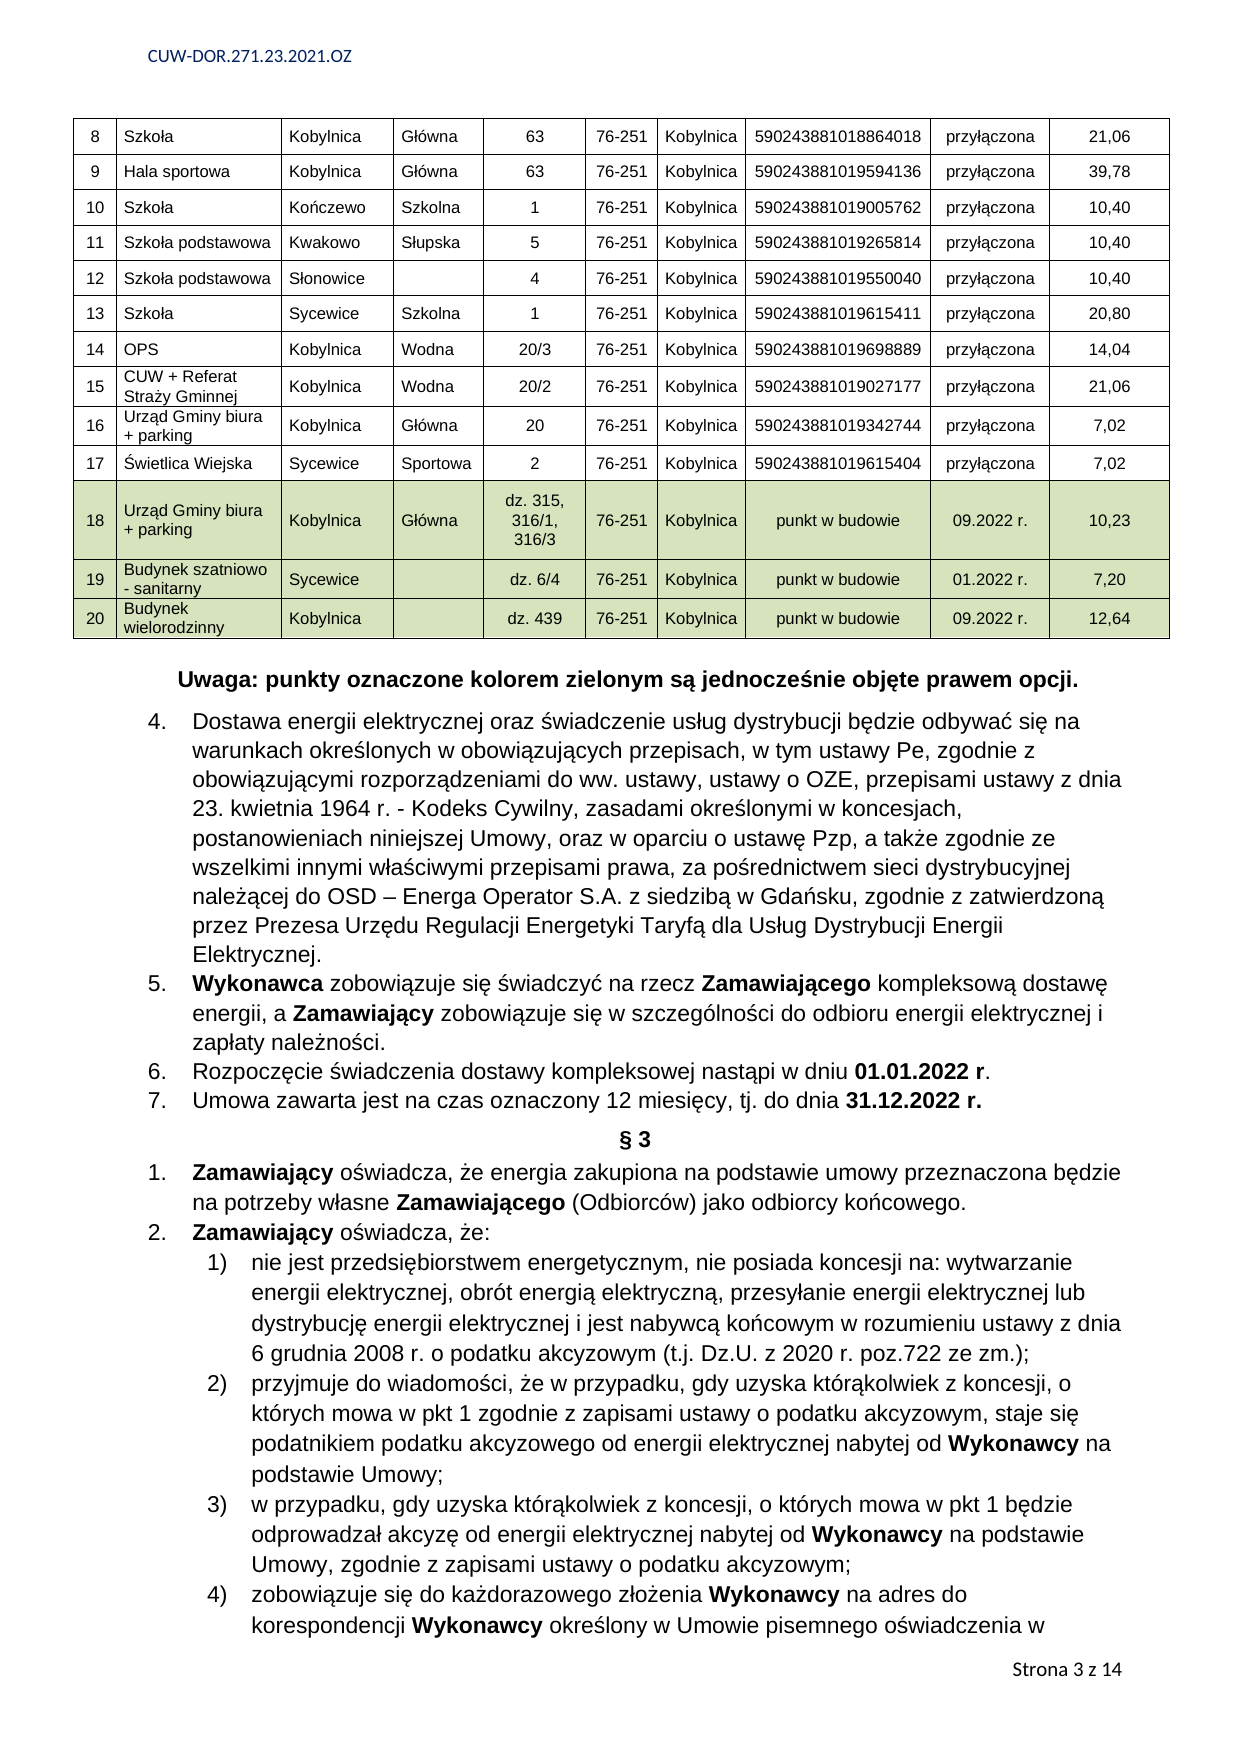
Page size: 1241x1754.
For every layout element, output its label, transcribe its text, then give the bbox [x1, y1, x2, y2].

table_cell Wodna [394, 332, 483, 366]
table_cell Kobylnica [282, 599, 393, 637]
table_cell 19 [74, 560, 116, 598]
table_cell 16 [74, 407, 116, 445]
table_cell [394, 261, 483, 295]
table_cell Szkoła [117, 296, 281, 331]
table_cell Kobylnica [282, 155, 393, 189]
table_cell 20 [74, 599, 116, 637]
table_cell 76-251 [586, 155, 657, 189]
table_cell 20,80 [1050, 296, 1169, 331]
table_cell Główna [394, 407, 483, 445]
table_cell Kobylnica [658, 296, 745, 331]
table_cell 5 [484, 226, 585, 260]
table_cell Budynek szatniowo - sanitarny [117, 560, 281, 598]
table_cell Kobylnica [658, 190, 745, 224]
table_cell OPS [117, 332, 281, 366]
table_cell 10,40 [1050, 261, 1169, 295]
table_cell 76-251 [586, 190, 657, 224]
list Umowa zawarta jest na czas oznaczony 12 miesięcy, tj. do dnia 31.12.2022 r. [148, 1084, 1122, 1113]
table_cell Kobylnica [282, 367, 393, 406]
table_cell Kobylnica [658, 261, 745, 295]
list Rozpoczęcie świadczenia dostawy kompleksowej nastąpi w dniu 01.01.2022 r. [148, 1055, 1122, 1084]
table_cell 76-251 [586, 599, 657, 637]
table_cell 11 [74, 226, 116, 260]
table_cell 590243881019550040 [746, 261, 930, 295]
table_cell Słupska [394, 226, 483, 260]
table_cell 590243881019005762 [746, 190, 930, 224]
list Zamawiający oświadcza, że: [148, 1219, 1122, 1245]
table_cell 9 [74, 155, 116, 189]
table_cell Szkoła [117, 190, 281, 224]
table_cell 10 [74, 190, 116, 224]
table_cell 1 [484, 296, 585, 331]
table_cell Kobylnica [282, 332, 393, 366]
list Wykonawca zobowiązuje się świadczyć na rzecz Zamawiającego kompleksową dostawę energii, a Zamawiający zobowiązuje się w szczególności do odbioru energii elektrycznej i zapłaty należności. [148, 968, 1122, 1055]
table_cell Szkoła podstawowa [117, 226, 281, 260]
table_cell Szkolna [394, 190, 483, 224]
table_cell Kobylnica [282, 407, 393, 445]
list nie jest przedsiębiorstwem energetycznym, nie posiada koncesji na: wytwarzanie energii elektrycznej, obrót energią elektryczną, przesyłanie energii elektrycznej lub dystrybucję energii elektrycznej i jest nabywcą końcowym w rozumieniu ustawy z dnia 6 grudnia 2008 r. o podatku akcyzowym (t.j. Dz.U. z 2020 r. poz.722 ze zm.); [207, 1249, 1122, 1366]
table_cell Kobylnica [658, 407, 745, 445]
table_cell 76-251 [586, 261, 657, 295]
table_cell 10,40 [1050, 226, 1169, 260]
table_cell 21,06 [1050, 119, 1169, 154]
table_cell punkt w budowie [746, 481, 930, 559]
table_cell 590243881019615404 [746, 446, 930, 480]
table_cell Kobylnica [282, 119, 393, 154]
table_cell Kobylnica [658, 367, 745, 406]
table_cell 590243881019698889 [746, 332, 930, 366]
table_cell [394, 560, 483, 598]
table_cell 76-251 [586, 407, 657, 445]
table_cell 01.2022 r. [931, 560, 1049, 598]
table_cell 39,78 [1050, 155, 1169, 189]
table_cell przyłączona [931, 155, 1049, 189]
table_cell 12,64 [1050, 599, 1169, 637]
table_cell Szkolna [394, 296, 483, 331]
table_cell Kobylnica [658, 155, 745, 189]
table_cell 15 [74, 367, 116, 406]
table_cell Kobylnica [658, 332, 745, 366]
table_cell 14 [74, 332, 116, 366]
table_cell CUW + Referat Straży Gminnej [117, 367, 281, 406]
text Uwaga: punkty oznaczone kolorem zielonym są jednocześnie objęte prawem opcji. [177, 663, 1122, 693]
table_cell przyłączona [931, 367, 1049, 406]
table_cell 13 [74, 296, 116, 331]
table_cell Szkoła [117, 119, 281, 154]
table_cell przyłączona [931, 226, 1049, 260]
table_cell przyłączona [931, 296, 1049, 331]
table_cell 7,20 [1050, 560, 1169, 598]
table_cell Świetlica Wiejska [117, 446, 281, 480]
subtitle § 3 [148, 1126, 1122, 1152]
table_cell 1 [484, 190, 585, 224]
table_cell 590243881019342744 [746, 407, 930, 445]
table_cell 14,04 [1050, 332, 1169, 366]
table_cell dz. 315, 316/1, 316/3 [484, 481, 585, 559]
table_cell 63 [484, 119, 585, 154]
table_cell Kobylnica [658, 119, 745, 154]
table_cell 4 [484, 261, 585, 295]
table_cell punkt w budowie [746, 599, 930, 637]
table_cell 20/3 [484, 332, 585, 366]
table_cell Kobylnica [658, 481, 745, 559]
table_cell 2 [484, 446, 585, 480]
table_cell 76-251 [586, 367, 657, 406]
table_cell 76-251 [586, 296, 657, 331]
table_cell przyłączona [931, 407, 1049, 445]
table_cell punkt w budowie [746, 560, 930, 598]
table_cell Sycewice [282, 560, 393, 598]
table_cell 7,02 [1050, 407, 1169, 445]
table_cell Szkoła podstawowa [117, 261, 281, 295]
table_cell przyłączona [931, 190, 1049, 224]
table_cell Główna [394, 119, 483, 154]
table_cell Sportowa [394, 446, 483, 480]
table_cell Kobylnica [658, 446, 745, 480]
list przyjmuje do wiadomości, że w przypadku, gdy uzyska którąkolwiek z koncesji, o których mowa w pkt 1 zgodnie z zapisami ustawy o podatku akcyzowym, staje się podatnikiem podatku akcyzowego od energii elektrycznej nabytej od Wykonawcy na podstawie Umowy; [207, 1370, 1122, 1487]
table_cell [394, 599, 483, 637]
table_cell Hala sportowa [117, 155, 281, 189]
table_cell 21,06 [1050, 367, 1169, 406]
table_cell 590243881018864018 [746, 119, 930, 154]
table_cell 8 [74, 119, 116, 154]
table_cell Główna [394, 155, 483, 189]
table_cell 09.2022 r. [931, 599, 1049, 637]
table_cell 7,02 [1050, 446, 1169, 480]
table_cell Sycewice [282, 296, 393, 331]
table_cell Wodna [394, 367, 483, 406]
table_cell 12 [74, 261, 116, 295]
table_cell 20/2 [484, 367, 585, 406]
table_cell 76-251 [586, 226, 657, 260]
table_cell 76-251 [586, 446, 657, 480]
table_cell Sycewice [282, 446, 393, 480]
table_cell Kobylnica [658, 599, 745, 637]
table_cell 76-251 [586, 332, 657, 366]
table_cell przyłączona [931, 119, 1049, 154]
table_cell dz. 6/4 [484, 560, 585, 598]
table_cell 76-251 [586, 481, 657, 559]
table_cell Urząd Gminy biura + parking [117, 407, 281, 445]
table_cell Kobylnica [282, 481, 393, 559]
table_cell 76-251 [586, 119, 657, 154]
table_cell 10,40 [1050, 190, 1169, 224]
table_cell Kobylnica [658, 226, 745, 260]
table_cell 20 [484, 407, 585, 445]
table_cell Kwakowo [282, 226, 393, 260]
table_cell przyłączona [931, 261, 1049, 295]
table_cell 10,23 [1050, 481, 1169, 559]
table_cell 590243881019594136 [746, 155, 930, 189]
table_cell 590243881019027177 [746, 367, 930, 406]
table_cell dz. 439 [484, 599, 585, 637]
list Dostawa energii elektrycznej oraz świadczenie usług dystrybucji będzie odbywać się na warunkach określonych w obowiązujących przepisach, w tym ustawy Pe, zgodnie z obowiązującymi rozporządzeniami do ww. ustawy, ustawy o OZE, przepisami ustawy z dnia 23. kwietnia 1964 r. - Kodeks Cywilny, zasadami określonymi w koncesjach, postanowieniach niniejszej Umowy, oraz w oparciu o ustawę Pzp, a także zgodnie ze wszelkimi innymi właściwymi przepisami prawa, za pośrednictwem sieci dystrybucyjnej należącej do OSD – Energa Operator S.A. z siedzibą w Gdańsku, zgodnie z zatwierdzoną przez Prezesa Urzędu Regulacji Energetyki Taryfą dla Usług Dystrybucji Energii Elektrycznej. [148, 705, 1122, 968]
table_cell 18 [74, 481, 116, 559]
table_cell Kobylnica [658, 560, 745, 598]
table_cell Urząd Gminy biura + parking [117, 481, 281, 559]
table_cell 590243881019265814 [746, 226, 930, 260]
table_cell 76-251 [586, 560, 657, 598]
list w przypadku, gdy uzyska którąkolwiek z koncesji, o których mowa w pkt 1 będzie odprowadzał akcyzę od energii elektrycznej nabytej od Wykonawcy na podstawie Umowy, zgodnie z zapisami ustawy o podatku akcyzowym; [207, 1491, 1122, 1578]
list Zamawiający oświadcza, że energia zakupiona na podstawie umowy przeznaczona będzie na potrzeby własne Zamawiającego (Odbiorców) jako odbiorcy końcowego. [148, 1158, 1122, 1215]
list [207, 1581, 1122, 1638]
table_cell 09.2022 r. [931, 481, 1049, 559]
table_cell Główna [394, 481, 483, 559]
table_cell 17 [74, 446, 116, 480]
table_cell przyłączona [931, 332, 1049, 366]
table_cell Kończewo [282, 190, 393, 224]
table_cell 590243881019615411 [746, 296, 930, 331]
table_cell Budynek wielorodzinny [117, 599, 281, 637]
table_cell 63 [484, 155, 585, 189]
table_cell Słonowice [282, 261, 393, 295]
table_cell przyłączona [931, 446, 1049, 480]
